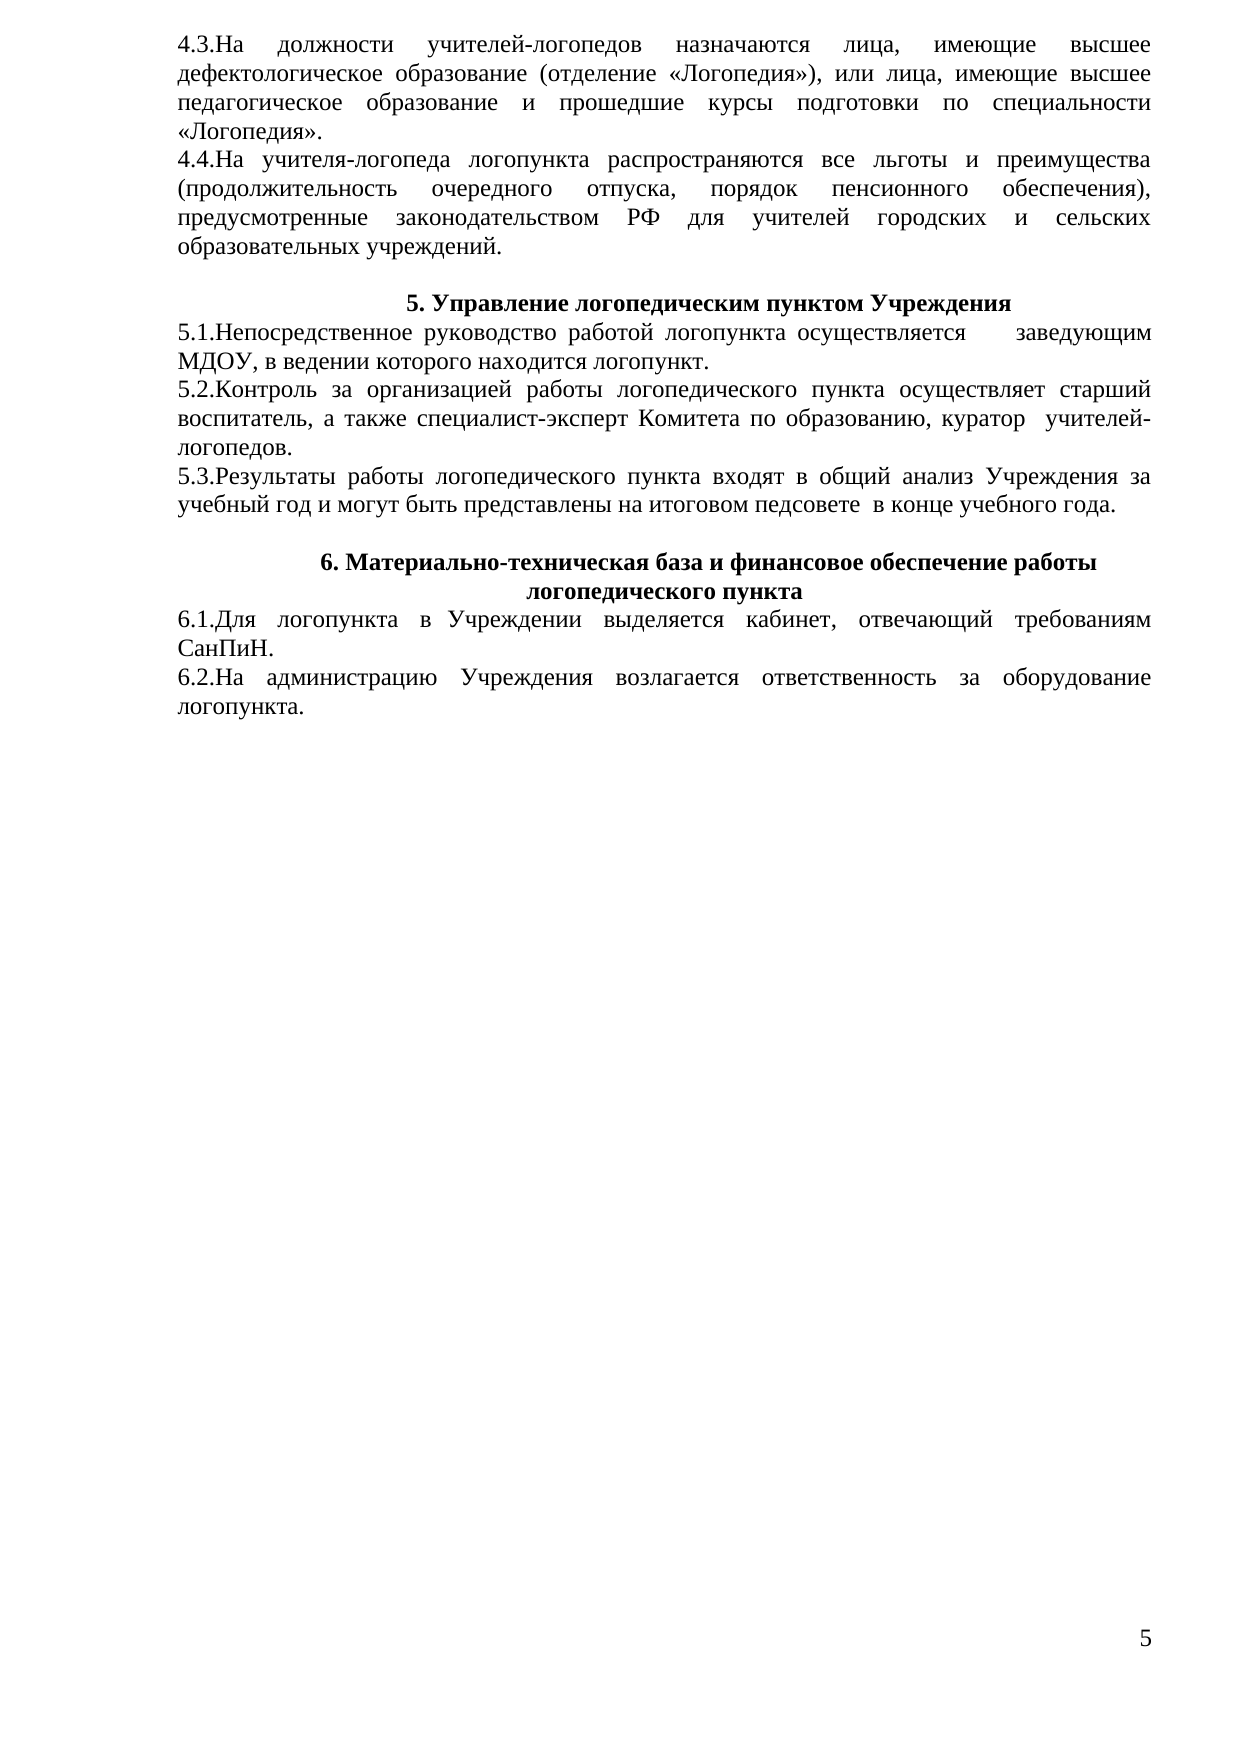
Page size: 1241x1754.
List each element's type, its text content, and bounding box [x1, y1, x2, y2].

text 6.2.На администрацию Учреждения возлагается ответственность за оборудование логопункта. [177, 662, 1152, 719]
text 5.3.Результаты работы логопедического пункта входят в общий анализ Учреждения за учебный год и могут быть представлены на итоговом педсовете в конце учебного года. [177, 461, 1152, 518]
text 6.1.Для логопункта в Учреждении выделяется кабинет, отвечающий требованиям СанПиН. [177, 604, 1152, 662]
text 4.3.На должности учителей-логопедов назначаются лица, имеющие высшее дефектологическое образование (отделение «Логопедия»), или лица, имеющие высшее педагогическое образование и прошедшие курсы подготовки по специальности «Логопедия». [177, 29, 1152, 144]
text 6. Материально-техническая база и финансовое обеспечение работы логопедического пункта [177, 547, 1152, 604]
text 5. Управление логопедическим пунктом Учреждения [177, 288, 1152, 317]
text 5.2.Контроль за организацией работы логопедического пункта осуществляет старший воспитатель, а также специалист-эксперт Комитета по образованию, куратор учителей-логопедов. [177, 374, 1152, 461]
text 4.4.На учителя-логопеда логопункта распространяются все льготы и преимущества (продолжительность очередного отпуска, порядок пенсионного обеспечения), предусмотренные законодательством РФ для учителей городских и сельских образовательных учреждений. [177, 144, 1152, 259]
text 5.1.Непосредственное руководство работой логопункта осуществляется заведующим МДОУ, в ведении которого находится логопункт. [177, 317, 1152, 374]
